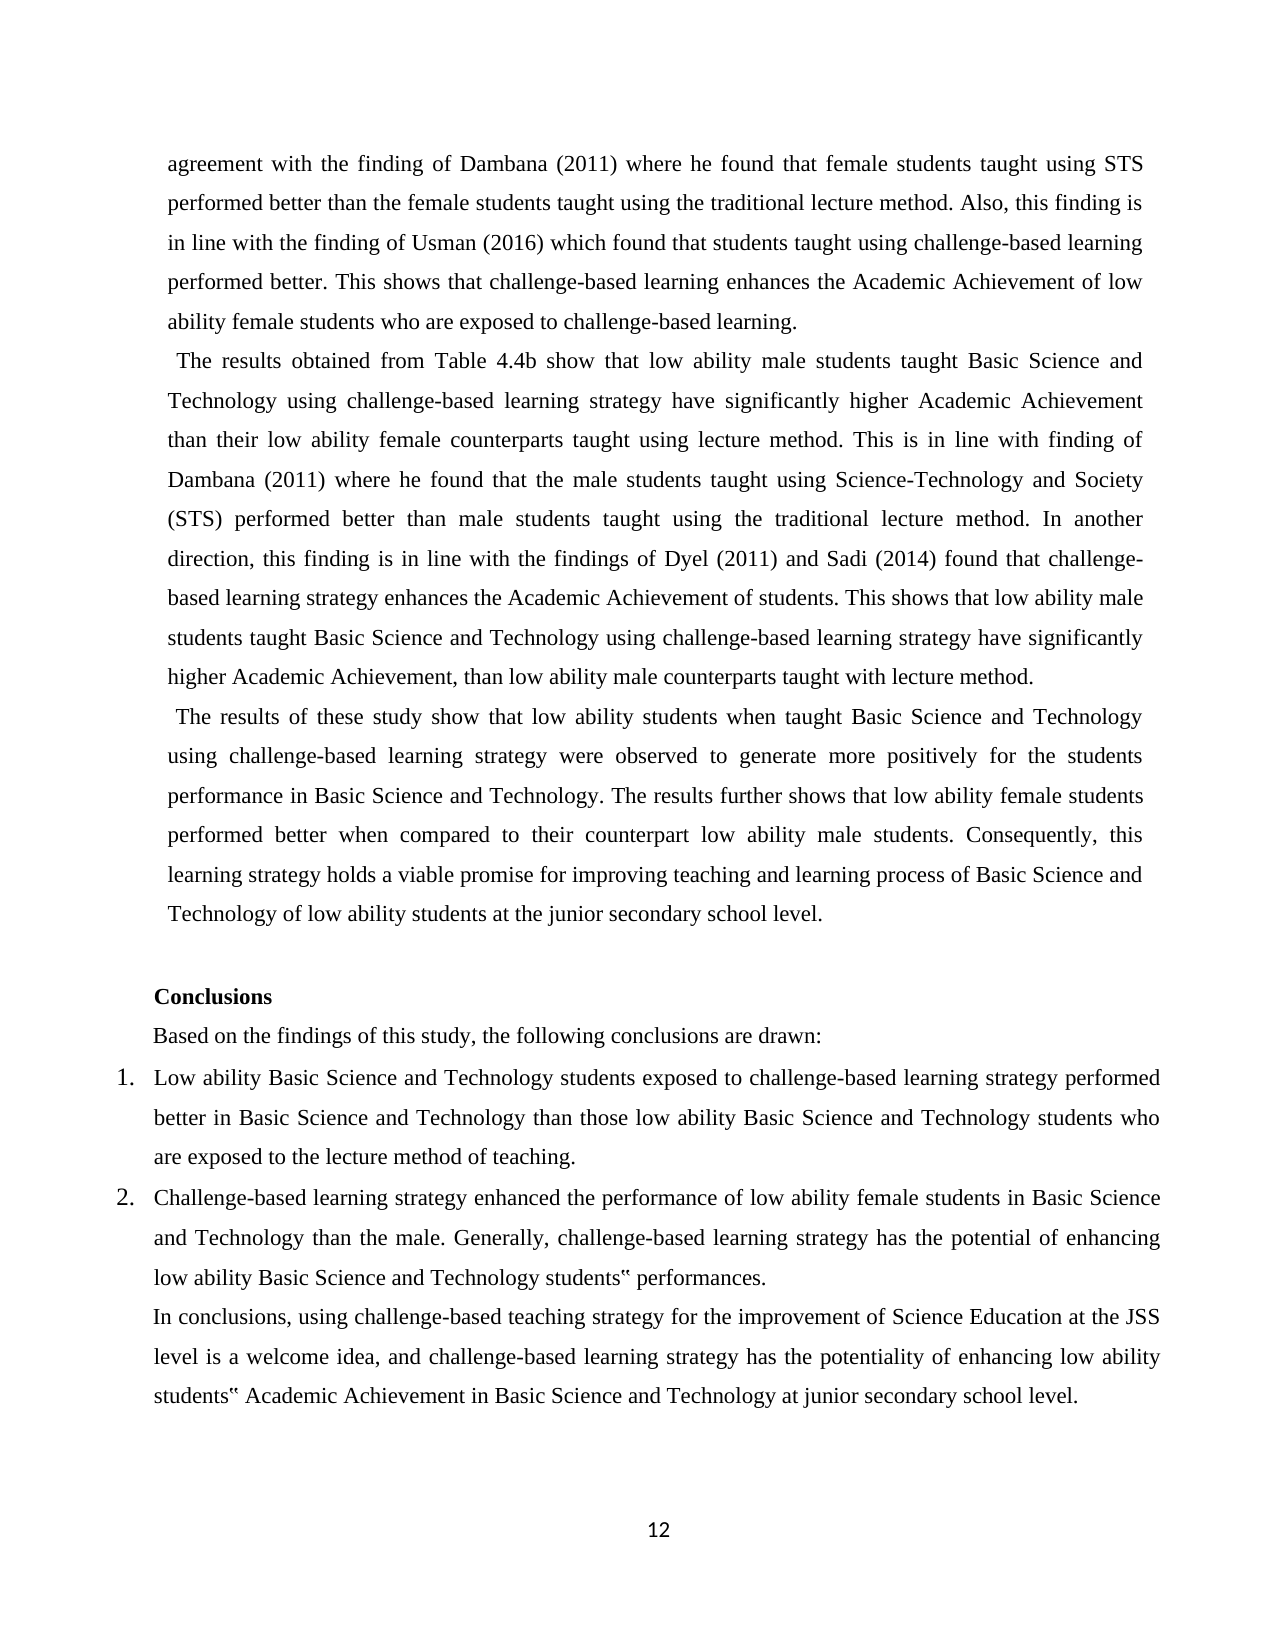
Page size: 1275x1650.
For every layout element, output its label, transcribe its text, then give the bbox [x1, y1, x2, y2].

text Based on the findings of this study, the following conclusions are drawn: [153, 1022, 1162, 1048]
list Challenge-based learning strategy enhanced the performance of low ability female students in Basic Science and Technology than the male. Generally, challenge-based learning strategy has the potential of enhancing low ability Basic Science and Technology students‟ performances. [116, 1182, 1162, 1290]
list Low ability Basic Science and Technology students exposed to challenge-based learning strategy performed better in Basic Science and Technology than those low ability Basic Science and Technology students who are exposed to the lecture method of teaching. [116, 1062, 1162, 1169]
text The results of these study show that low ability students when taught Basic Science and Technology using challenge-based learning strategy were observed to generate more positively for the students performance in Basic Science and Technology. The results further shows that low ability female students performed better when compared to their counterpart low ability male students. Consequently, this learning strategy holds a viable promise for improving teaching and learning process of Basic Science and Technology of low ability students at the junior secondary school level. [166, 703, 1145, 926]
text In conclusions, using challenge-based teaching strategy for the improvement of Science Education at the JSS level is a welcome idea, and challenge-based learning strategy has the potentiality of enhancing low ability students‟ Academic Achievement in Basic Science and Technology at junior secondary school level. [153, 1303, 1162, 1409]
text The results obtained from Table 4.4b show that low ability male students taught Basic Science and Technology using challenge-based learning strategy have significantly higher Academic Achievement than their low ability female counterparts taught using lecture method. This is in line with finding of Dambana (2011) where he found that the male students taught using Science-Technology and Society (STS) performed better than male students taught using the traditional lecture method. In another direction, this finding is in line with the findings of Dyel (2011) and Sadi (2014) found that challenge-based learning strategy enhances the Academic Achievement of students. This shows that low ability male students taught Basic Science and Technology using challenge-based learning strategy have significantly higher Academic Achievement, than low ability male counterparts taught with lecture method. [166, 347, 1145, 689]
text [166, 150, 1145, 334]
text Conclusions [154, 983, 1164, 1009]
